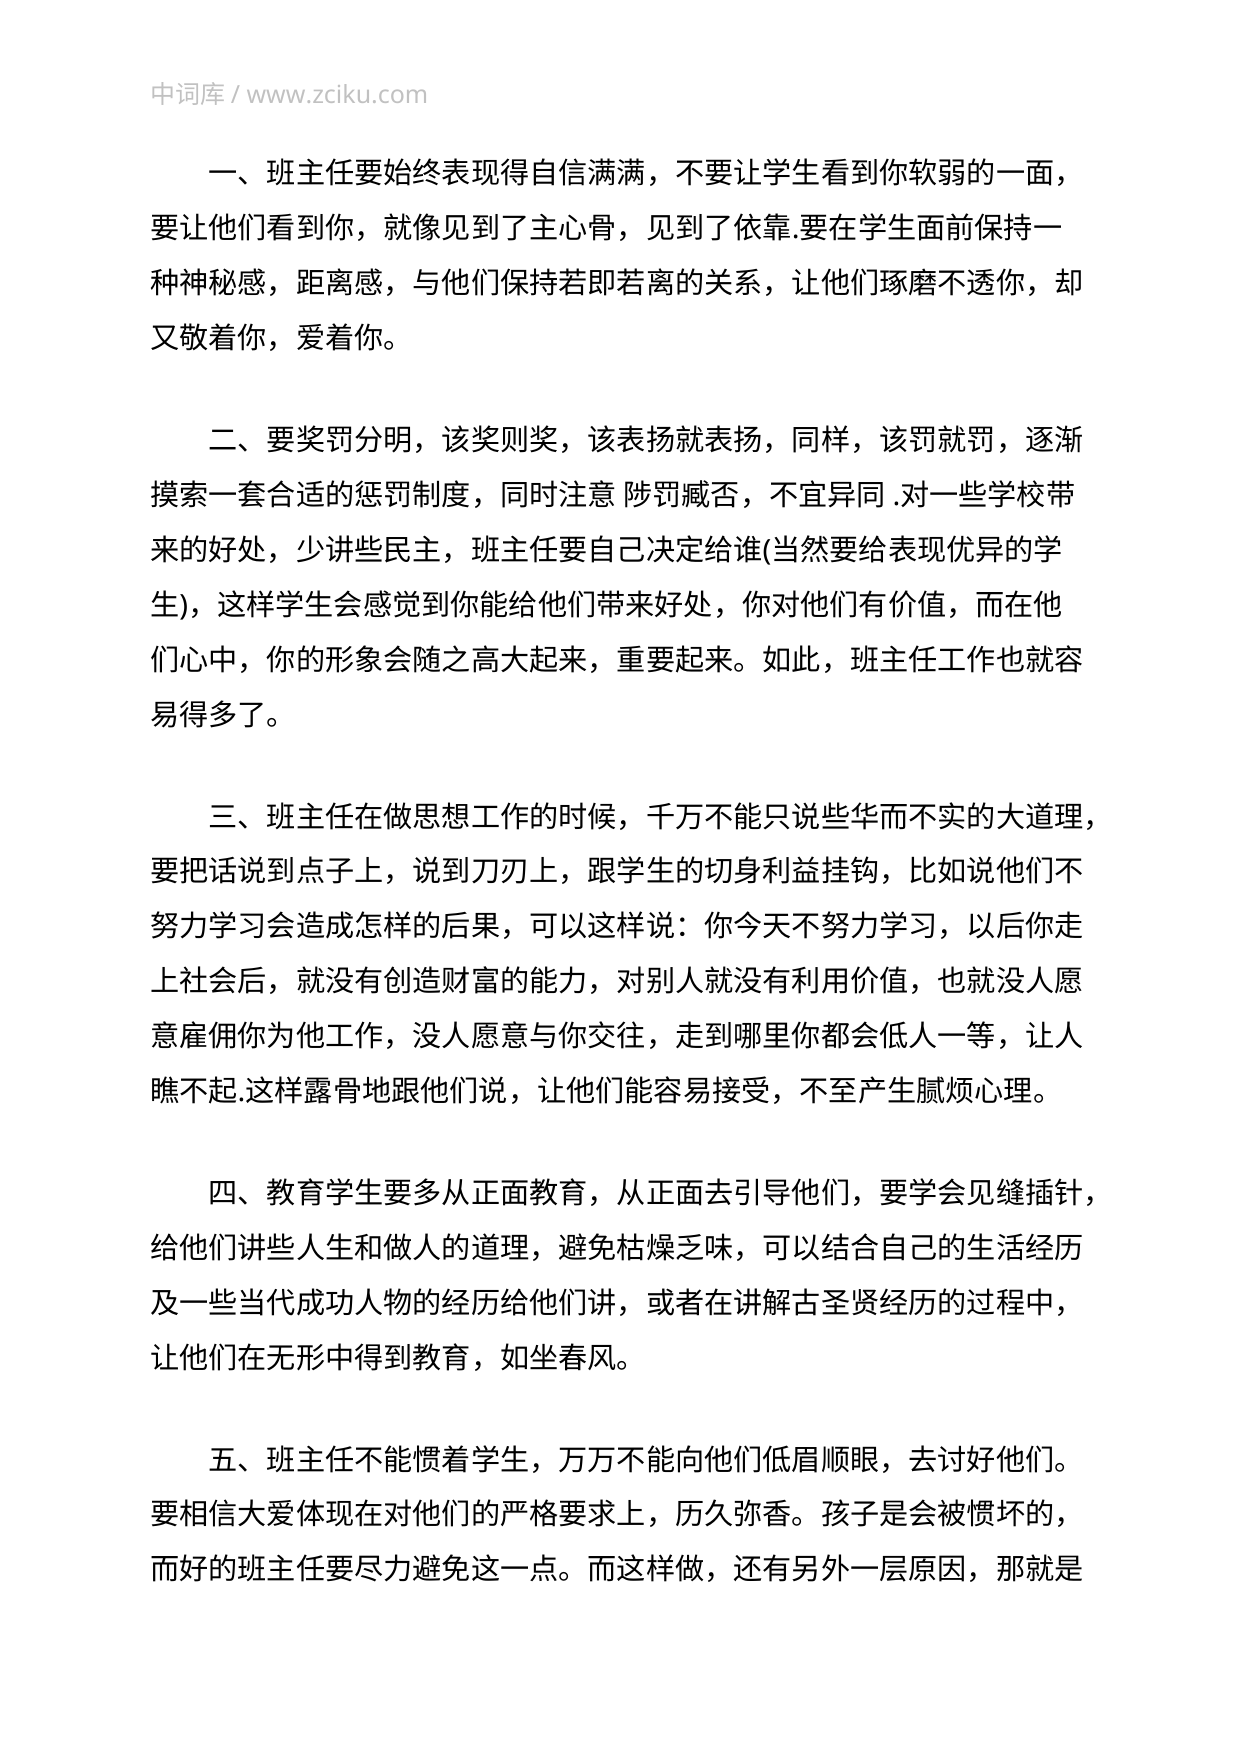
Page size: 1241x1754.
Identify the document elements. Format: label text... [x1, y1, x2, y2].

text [150, 1436, 1090, 1588]
text 一、班主任要始终表现得自信满满，不要让学生看到你软弱的一面，要让他们看到你，就像见到了主心骨，见到了依靠.要在学生面前保持一种神秘感，距离感，与他们保持若即若离的关系，让他们琢磨不透你，却又敬着你，爱着你。 [150, 150, 1090, 357]
text 二、要奖罚分明，该奖则奖，该表扬就表扬，同样，该罚就罚，逐渐摸索一套合适的惩罚制度，同时注意 陟罚臧否，不宜异同 .对一些学校带来的好处，少讲些民主，班主任要自己决定给谁(当然要给表现优异的学生)，这样学生会感觉到你能给他们带来好处，你对他们有价值，而在他们心中，你的形象会随之高大起来，重要起来。如此，班主任工作也就容易得多了。 [150, 417, 1090, 734]
text 四、教育学生要多从正面教育，从正面去引导他们，要学会见缝插针，给他们讲些人生和做人的道理，避免枯燥乏味，可以结合自己的生活经历及一些当代成功人物的经历给他们讲，或者在讲解古圣贤经历的过程中，让他们在无形中得到教育，如坐春风。 [150, 1169, 1090, 1377]
text 三、班主任在做思想工作的时候，千万不能只说些华而不实的大道理，要把话说到点子上，说到刀刃上，跟学生的切身利益挂钩，比如说他们不努力学习会造成怎样的后果，可以这样说：你今天不努力学习，以后你走上社会后，就没有创造财富的能力，对别人就没有利用价值，也就没人愿意雇佣你为他工作，没人愿意与你交往，走到哪里你都会低人一等，让人瞧不起.这样露骨地跟他们说，让他们能容易接受，不至产生腻烦心理。 [150, 793, 1090, 1110]
